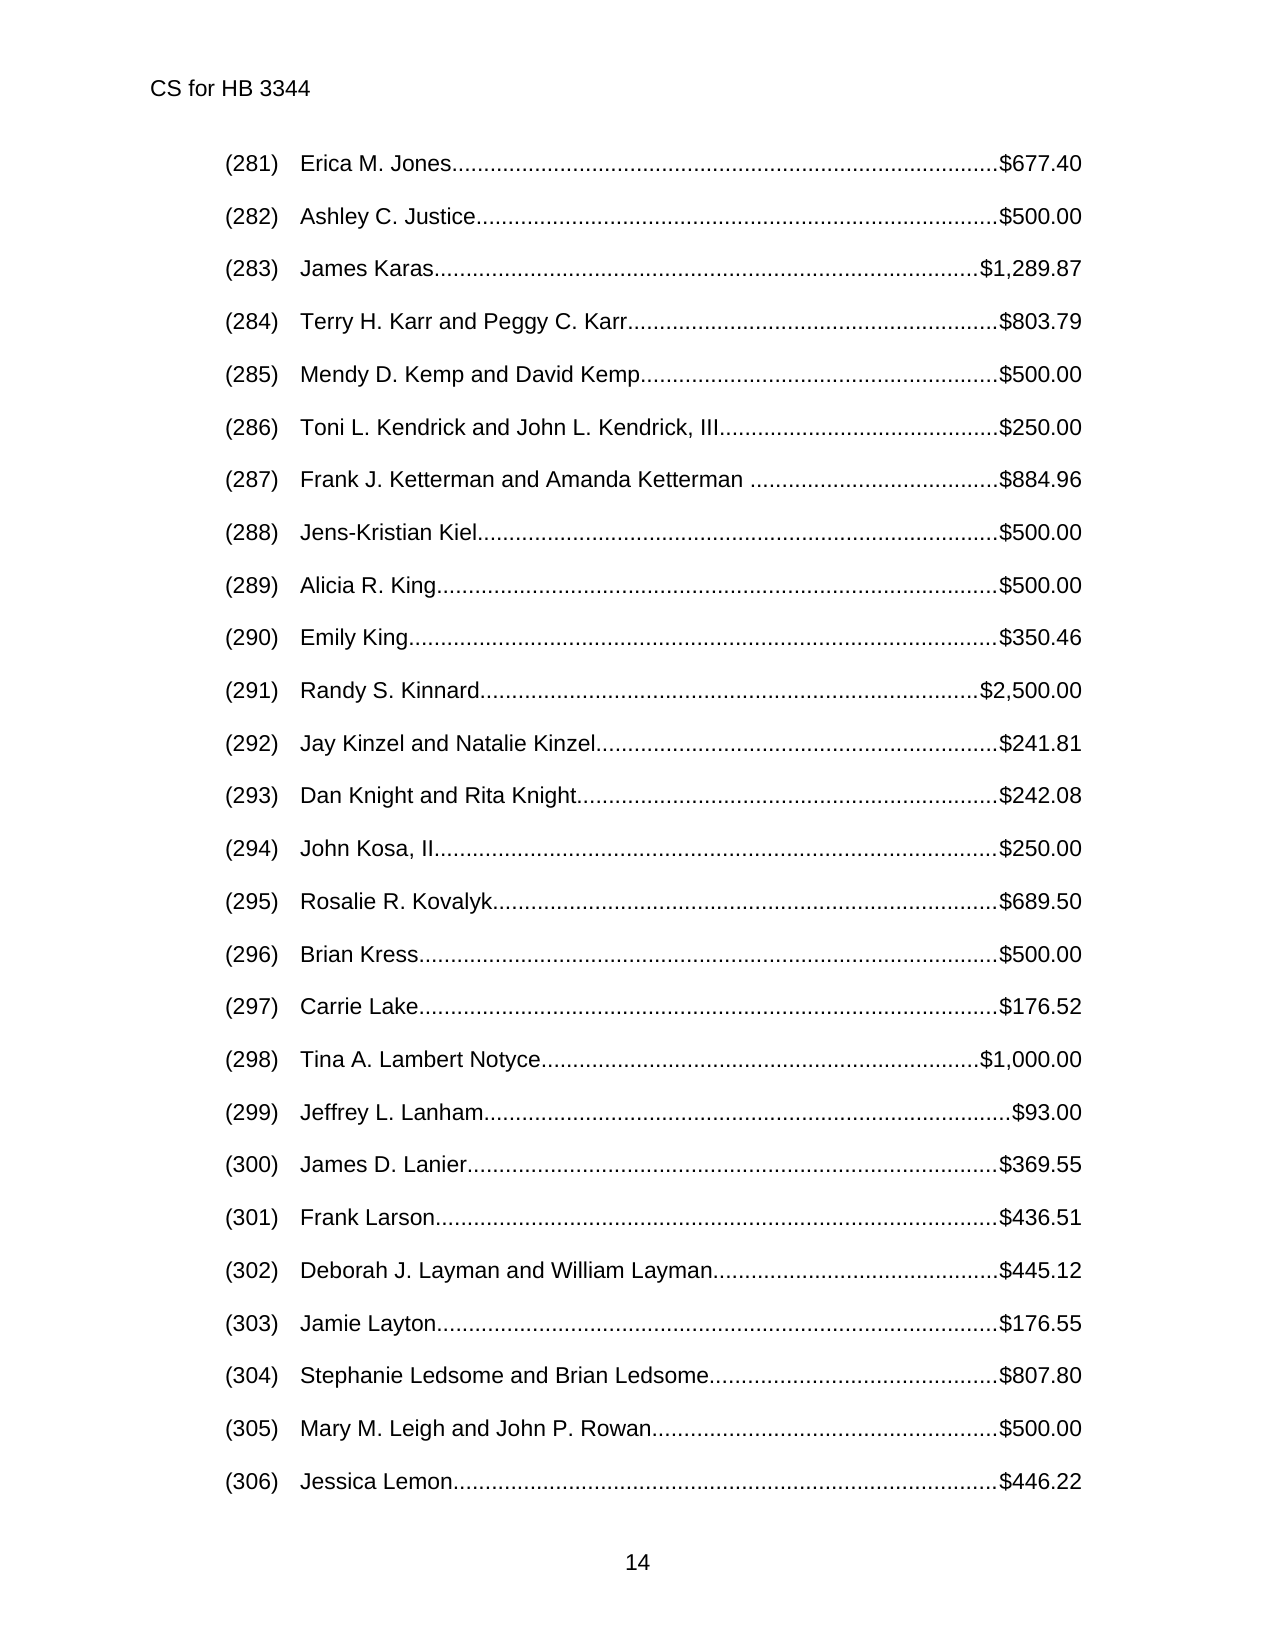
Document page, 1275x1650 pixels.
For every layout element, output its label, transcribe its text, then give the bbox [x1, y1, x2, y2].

list Jeffrey L. Lanham $93.00 [225, 1099, 1125, 1125]
list Carrie Lake $176.52 [225, 993, 1125, 1020]
list Rosalie R. Kovalyk $689.50 [225, 888, 1125, 914]
list James D. Lanier $369.55 [225, 1151, 1125, 1178]
list Frank J. Ketterman and Amanda Ketterman $884.96 [225, 466, 1125, 493]
list Mary M. Leigh and John P. Rowan $500.00 [225, 1415, 1125, 1441]
list Tina A. Lambert Notyce $1,000.00 [225, 1046, 1125, 1072]
list Toni L. Kendrick and John L. Kendrick, III $250.00 [225, 413, 1125, 440]
list Stephanie Ledsome and Brian Ledsome $807.80 [225, 1362, 1125, 1389]
list Jens-Kristian Kiel $500.00 [225, 519, 1125, 545]
list Dan Knight and Rita Knight $242.08 [225, 782, 1125, 809]
list Jay Kinzel and Natalie Kinzel $241.81 [225, 730, 1125, 756]
list Emily King $350.46 [225, 624, 1125, 651]
list Erica M. Jones $677.40 [225, 150, 1125, 176]
list Alicia R. King $500.00 [225, 572, 1125, 598]
list Frank Larson $436.51 [225, 1204, 1125, 1231]
list Deborah J. Layman and William Layman $445.12 [225, 1257, 1125, 1283]
list Jamie Layton $176.55 [225, 1309, 1125, 1336]
list Ashley C. Justice $500.00 [225, 203, 1125, 229]
list Jessica Lemon $446.22 [225, 1468, 1125, 1494]
list John Kosa, II $250.00 [225, 835, 1125, 862]
list Randy S. Kinnard $2,500.00 [225, 677, 1125, 703]
list Mendy D. Kemp and David Kemp $500.00 [225, 361, 1125, 387]
list James Karas $1,289.87 [225, 255, 1125, 282]
list Brian Kress $500.00 [225, 941, 1125, 967]
list Terry H. Karr and Peggy C. Karr $803.79 [225, 308, 1125, 334]
